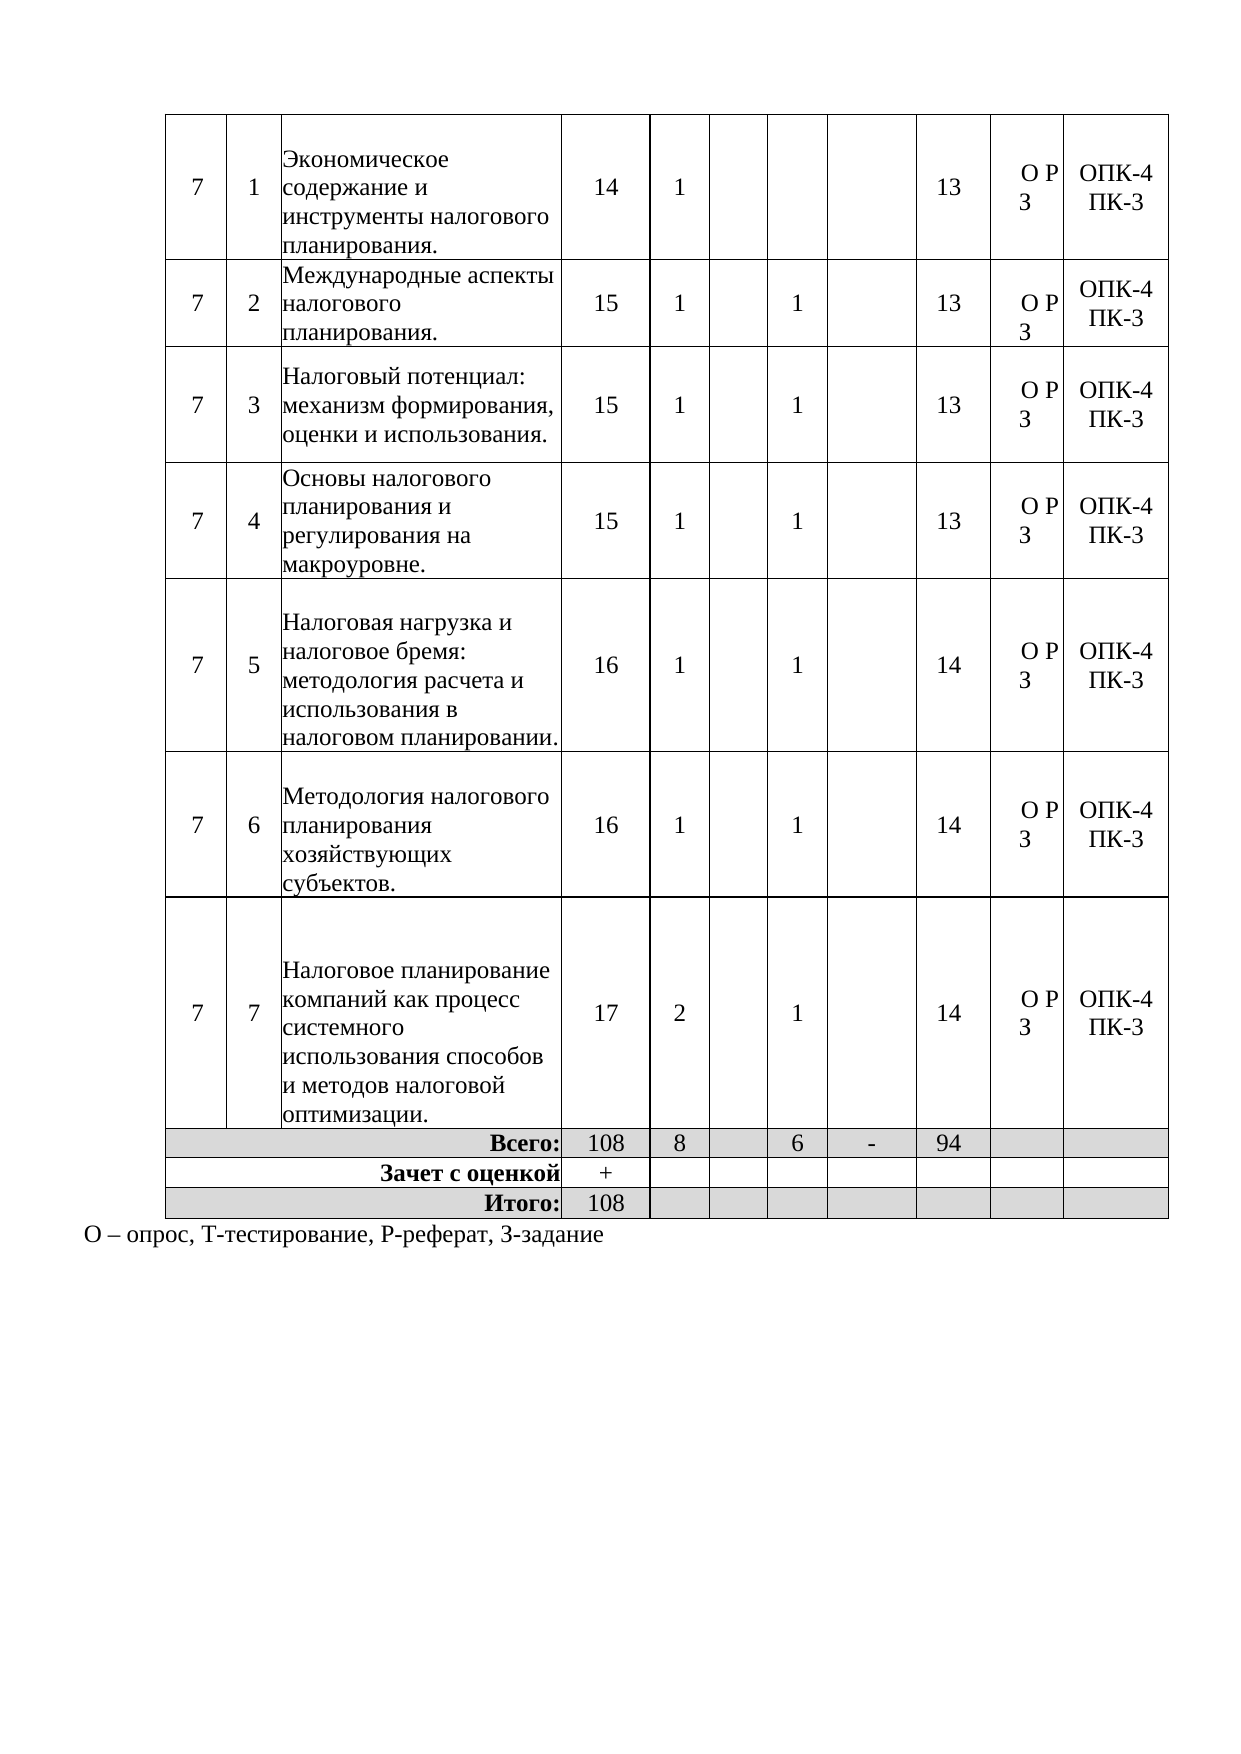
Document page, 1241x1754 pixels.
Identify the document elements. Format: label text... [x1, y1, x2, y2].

table_cell 16 [562, 579, 649, 751]
table_cell 5 [227, 579, 281, 751]
table_cell [991, 1188, 1063, 1218]
table_cell 7 [166, 115, 226, 259]
table_cell 7 [166, 898, 226, 1127]
table_cell [828, 347, 916, 462]
table_cell 2 [227, 260, 281, 346]
table_cell 1 [651, 752, 709, 896]
table_cell О Р З [991, 579, 1063, 751]
table_cell Основы налогового планирования и регулирования на макроуровне. [282, 463, 561, 577]
table_cell [710, 579, 767, 751]
table_cell 7 [166, 752, 226, 896]
table_cell [917, 1158, 990, 1187]
table_cell [710, 1158, 767, 1187]
table_cell Международные аспекты налогового планирования. [282, 260, 561, 346]
table_cell 15 [562, 347, 649, 462]
table_cell 1 [651, 463, 709, 577]
table_cell [710, 115, 767, 259]
table_cell Зачет с оценкой [166, 1158, 561, 1187]
table_cell О Р З [991, 260, 1063, 346]
table_cell 13 [917, 347, 990, 462]
table_cell [1064, 1129, 1168, 1157]
table_cell Экономическое содержание и инструменты налогового планирования. [282, 115, 561, 259]
table_cell 14 [917, 898, 990, 1127]
table_cell О Р З [991, 898, 1063, 1127]
table_cell Налоговое планирование компаний как процесс системного использования способов и методов налоговой оптимизации. [282, 898, 561, 1127]
table_cell [710, 752, 767, 896]
table_cell 94 [917, 1129, 990, 1157]
table_cell 1 [768, 752, 827, 896]
table_cell 3 [227, 347, 281, 462]
table_cell О Р З [991, 115, 1063, 259]
table_cell [768, 1158, 827, 1187]
table_cell [651, 1158, 709, 1187]
table_cell 14 [917, 579, 990, 751]
table_cell 1 [227, 115, 281, 259]
table_cell О Р З [991, 347, 1063, 462]
table_cell [828, 1188, 916, 1218]
table_cell [1064, 1188, 1168, 1218]
table_cell ОПК-4 ПК-3 [1064, 463, 1168, 577]
table_cell [710, 1129, 767, 1157]
table_cell 7 [166, 579, 226, 751]
table_cell [828, 898, 916, 1127]
table_cell 7 [166, 463, 226, 577]
table_cell О Р З [991, 463, 1063, 577]
table_cell [917, 1188, 990, 1218]
table_cell 1 [651, 115, 709, 259]
table_cell 13 [917, 260, 990, 346]
table_cell 108 [562, 1129, 649, 1157]
table_cell [828, 115, 916, 259]
table_cell 1 [768, 463, 827, 577]
table_cell [710, 260, 767, 346]
table_cell 1 [768, 347, 827, 462]
table_cell Налоговый потенциал: механизм формирования, оценки и использования. [282, 347, 561, 462]
table_cell ОПК-4 ПК-3 [1064, 260, 1168, 346]
table_cell [651, 1188, 709, 1218]
table_cell 7 [166, 260, 226, 346]
table_cell [828, 752, 916, 896]
table_cell [710, 347, 767, 462]
table_cell 13 [917, 115, 990, 259]
table_cell ОПК-4 ПК-3 [1064, 752, 1168, 896]
table_cell 13 [917, 463, 990, 577]
table_cell 1 [651, 260, 709, 346]
table_cell 1 [651, 579, 709, 751]
table_cell 16 [562, 752, 649, 896]
table_cell [710, 898, 767, 1127]
table_cell [710, 463, 767, 577]
table_cell Всего: [166, 1129, 561, 1157]
table_cell + [562, 1158, 649, 1187]
table_cell [828, 579, 916, 751]
table_cell [828, 1158, 916, 1187]
table_cell Итого: [166, 1188, 561, 1218]
table_cell [768, 115, 827, 259]
table_cell 14 [917, 752, 990, 896]
table_cell 7 [227, 898, 281, 1127]
table_cell 17 [562, 898, 649, 1127]
table_cell ОПК-4 ПК-3 [1064, 579, 1168, 751]
table_cell 8 [651, 1129, 709, 1157]
table_cell 4 [227, 463, 281, 577]
table_cell Методология налогового планирования хозяйствующих субъектов. [282, 752, 561, 896]
table_cell 7 [166, 347, 226, 462]
table_cell 1 [768, 260, 827, 346]
table_cell [768, 1188, 827, 1218]
table_cell ОПК-4 ПК-3 [1064, 898, 1168, 1127]
table_cell Налоговая нагрузка и налоговое бремя: методология расчета и использования в налоговом планировании. [282, 579, 561, 751]
table_cell [1064, 1158, 1168, 1187]
table_cell 6 [768, 1129, 827, 1157]
table_cell [991, 1129, 1063, 1157]
table_cell 15 [562, 463, 649, 577]
table_cell [828, 463, 916, 577]
table_cell [828, 260, 916, 346]
table_cell 1 [651, 347, 709, 462]
table_cell - [828, 1129, 916, 1157]
table_cell 108 [562, 1188, 649, 1218]
table_cell 1 [768, 579, 827, 751]
table_cell 15 [562, 260, 649, 346]
table_cell ОПК-4 ПК-3 [1064, 347, 1168, 462]
table_cell ОПК-4 ПК-3 [1064, 115, 1168, 259]
text О – опрос, Т-тестирование, Р-реферат, З-задание [83, 1219, 1168, 1248]
table_cell О Р З [991, 752, 1063, 896]
table_cell [991, 1158, 1063, 1187]
table_cell 6 [227, 752, 281, 896]
table_cell 2 [651, 898, 709, 1127]
table_cell 14 [562, 115, 649, 259]
table_cell 1 [768, 898, 827, 1127]
table_cell [710, 1188, 767, 1218]
